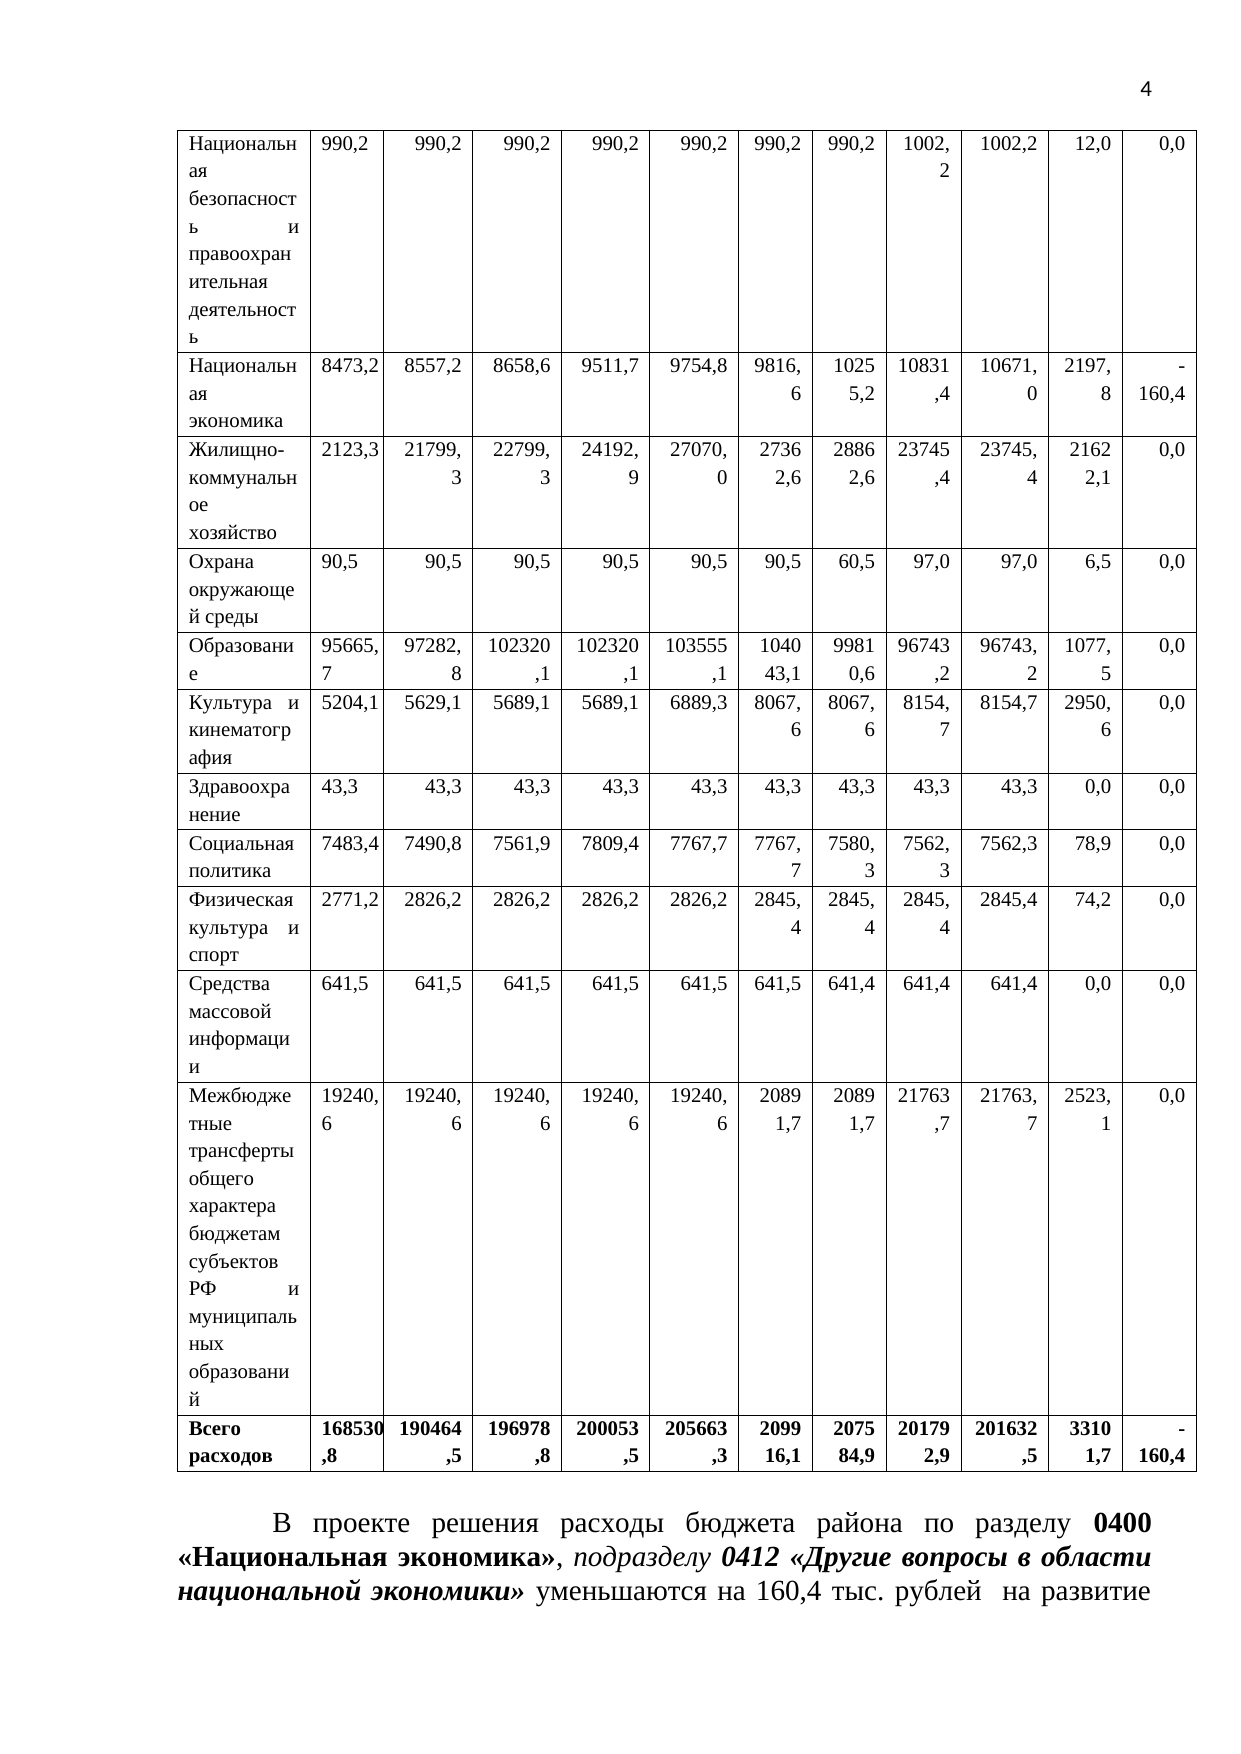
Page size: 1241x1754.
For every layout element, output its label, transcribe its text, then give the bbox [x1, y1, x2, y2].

table_cell 96743,2 [887, 633, 961, 689]
table_cell 5204,1 [311, 690, 383, 773]
table_cell 10831,4 [887, 353, 961, 436]
table_cell 2771,2 [311, 887, 383, 970]
table_cell 24192,9 [562, 437, 649, 548]
table_cell 2950,6 [1049, 690, 1122, 773]
table_cell 0,0 [1123, 131, 1196, 352]
table_cell Социальная политика [178, 830, 310, 886]
table_cell 2523,1 [1049, 1083, 1122, 1414]
table_cell 0,0 [1123, 887, 1196, 970]
table_cell 8473,2 [311, 353, 383, 436]
table_cell 102320,1 [562, 633, 649, 689]
table_cell 8557,2 [384, 353, 472, 436]
table_cell 641,5 [384, 971, 472, 1082]
table_cell 10255,2 [813, 353, 886, 436]
table_cell Образование [178, 633, 310, 689]
table_cell 2826,2 [384, 887, 472, 970]
table_cell 1002,2 [962, 131, 1048, 352]
table_cell 43,3 [311, 774, 383, 829]
table_cell 7483,4 [311, 830, 383, 886]
table_cell 2826,2 [473, 887, 561, 970]
table_cell 2845,4 [739, 887, 812, 970]
table_cell 20891,7 [739, 1083, 812, 1414]
table_cell 90,5 [650, 549, 738, 632]
table_cell 90,5 [311, 549, 383, 632]
table_cell 9754,8 [650, 353, 738, 436]
table_cell 0,0 [1123, 1083, 1196, 1414]
table_cell 43,3 [650, 774, 738, 829]
table_cell 102320,1 [473, 633, 561, 689]
table_cell 0,0 [1123, 549, 1196, 632]
table_cell 641,4 [887, 971, 961, 1082]
table_cell 78,9 [1049, 830, 1122, 886]
table_cell 8154,7 [887, 690, 961, 773]
table_cell 990,2 [473, 131, 561, 352]
table_cell 43,3 [562, 774, 649, 829]
table_cell 19240,6 [473, 1083, 561, 1414]
table_cell 20891,7 [813, 1083, 886, 1414]
table_cell 0,0 [1123, 774, 1196, 829]
table_cell 200053,5 [562, 1416, 649, 1471]
table_cell 21763,7 [962, 1083, 1048, 1414]
table_cell 7767,7 [650, 830, 738, 886]
table_cell 23745,4 [887, 437, 961, 548]
table_cell 43,3 [813, 774, 886, 829]
table_cell 90,5 [562, 549, 649, 632]
table_cell 28862,6 [813, 437, 886, 548]
table_cell 21763,7 [887, 1083, 961, 1414]
table_cell 19240,6 [650, 1083, 738, 1414]
table_cell 43,3 [962, 774, 1048, 829]
table_cell 21622,1 [1049, 437, 1122, 548]
table_cell 2826,2 [650, 887, 738, 970]
table_cell 96743,2 [962, 633, 1048, 689]
table_cell Всего расходов [178, 1416, 310, 1471]
table_cell 8067,6 [813, 690, 886, 773]
table_cell 12,0 [1049, 131, 1122, 352]
table_cell 641,4 [813, 971, 886, 1082]
table_cell Национальная безопасность и правоохранительная деятельность [178, 131, 310, 352]
table_cell 9816,6 [739, 353, 812, 436]
table_cell 207584,9 [813, 1416, 886, 1471]
table_cell 74,2 [1049, 887, 1122, 970]
table_cell 641,5 [650, 971, 738, 1082]
table_cell 2845,4 [887, 887, 961, 970]
table_cell 201632,5 [962, 1416, 1048, 1471]
table_cell 2197,8 [1049, 353, 1122, 436]
table_cell 5689,1 [473, 690, 561, 773]
table_cell Средства массовой информации [178, 971, 310, 1082]
table_cell 8658,6 [473, 353, 561, 436]
table_cell 201792,9 [887, 1416, 961, 1471]
table_cell 95665,7 [311, 633, 383, 689]
table_cell 0,0 [1123, 830, 1196, 886]
table_cell Охрана окружающей среды [178, 549, 310, 632]
table_cell 27070,0 [650, 437, 738, 548]
table_cell 8067,6 [739, 690, 812, 773]
table_cell 19240,6 [311, 1083, 383, 1414]
table_cell 19240,6 [562, 1083, 649, 1414]
table_cell 21799,3 [384, 437, 472, 548]
table_cell 90,5 [473, 549, 561, 632]
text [177, 1506, 1152, 1606]
table_cell 168530,8 [311, 1416, 383, 1471]
table_cell 90,5 [739, 549, 812, 632]
table_cell 641,5 [739, 971, 812, 1082]
table_cell Жилищно-коммунальное хозяйство [178, 437, 310, 548]
table_cell 19240,6 [384, 1083, 472, 1414]
table_cell 990,2 [562, 131, 649, 352]
table_cell 641,4 [962, 971, 1048, 1082]
table_cell 7490,8 [384, 830, 472, 886]
table_cell 0,0 [1049, 774, 1122, 829]
table_cell 2845,4 [962, 887, 1048, 970]
table_cell 7561,9 [473, 830, 561, 886]
table_cell -160,4 [1123, 1416, 1196, 1471]
table_cell 5689,1 [562, 690, 649, 773]
table_cell 209916,1 [739, 1416, 812, 1471]
table_cell 90,5 [384, 549, 472, 632]
table_cell 8154,7 [962, 690, 1048, 773]
table_cell 205663,3 [650, 1416, 738, 1471]
table_cell 5629,1 [384, 690, 472, 773]
table_cell 33101,7 [1049, 1416, 1122, 1471]
table_cell 104043,1 [739, 633, 812, 689]
table_cell 196978,8 [473, 1416, 561, 1471]
table_cell 6,5 [1049, 549, 1122, 632]
table_cell 7809,4 [562, 830, 649, 886]
table_cell 43,3 [739, 774, 812, 829]
table_cell 60,5 [813, 549, 886, 632]
table_cell 97282,8 [384, 633, 472, 689]
table_cell 43,3 [473, 774, 561, 829]
table_cell -160,4 [1123, 353, 1196, 436]
table_cell 1002,2 [887, 131, 961, 352]
table_cell 2845,4 [813, 887, 886, 970]
table_cell 97,0 [887, 549, 961, 632]
table_cell 990,2 [813, 131, 886, 352]
table_cell 7580,3 [813, 830, 886, 886]
table_cell 103555,1 [650, 633, 738, 689]
table_cell 990,2 [739, 131, 812, 352]
table_cell Здравоохранение [178, 774, 310, 829]
table_cell 23745,4 [962, 437, 1048, 548]
table_cell 22799,3 [473, 437, 561, 548]
table_cell Национальная экономика [178, 353, 310, 436]
table_cell 10671,0 [962, 353, 1048, 436]
table_cell 7562,3 [962, 830, 1048, 886]
table_cell 990,2 [311, 131, 383, 352]
table_cell Физическая культура и спорт [178, 887, 310, 970]
table_cell 0,0 [1123, 633, 1196, 689]
table_cell 0,0 [1049, 971, 1122, 1082]
table_cell 0,0 [1123, 971, 1196, 1082]
table_cell 2826,2 [562, 887, 649, 970]
table_cell 43,3 [384, 774, 472, 829]
table_cell 990,2 [384, 131, 472, 352]
table_cell 43,3 [887, 774, 961, 829]
table_cell 7767,7 [739, 830, 812, 886]
table_cell 2123,3 [311, 437, 383, 548]
table_cell 99810,6 [813, 633, 886, 689]
table_cell 7562,3 [887, 830, 961, 886]
table_cell 641,5 [562, 971, 649, 1082]
table_cell 0,0 [1123, 690, 1196, 773]
table_cell 27362,6 [739, 437, 812, 548]
table_cell 1077,5 [1049, 633, 1122, 689]
table_cell Культура и кинематография [178, 690, 310, 773]
table_cell 641,5 [473, 971, 561, 1082]
table_cell 641,5 [311, 971, 383, 1082]
table_cell 190464,5 [384, 1416, 472, 1471]
table_cell 97,0 [962, 549, 1048, 632]
table_cell 990,2 [650, 131, 738, 352]
table_cell Межбюджетные трансферты общего характера бюджетам субъектов РФ и муниципальных образований [178, 1083, 310, 1414]
table_cell 0,0 [1123, 437, 1196, 548]
table_cell 9511,7 [562, 353, 649, 436]
table_cell 6889,3 [650, 690, 738, 773]
